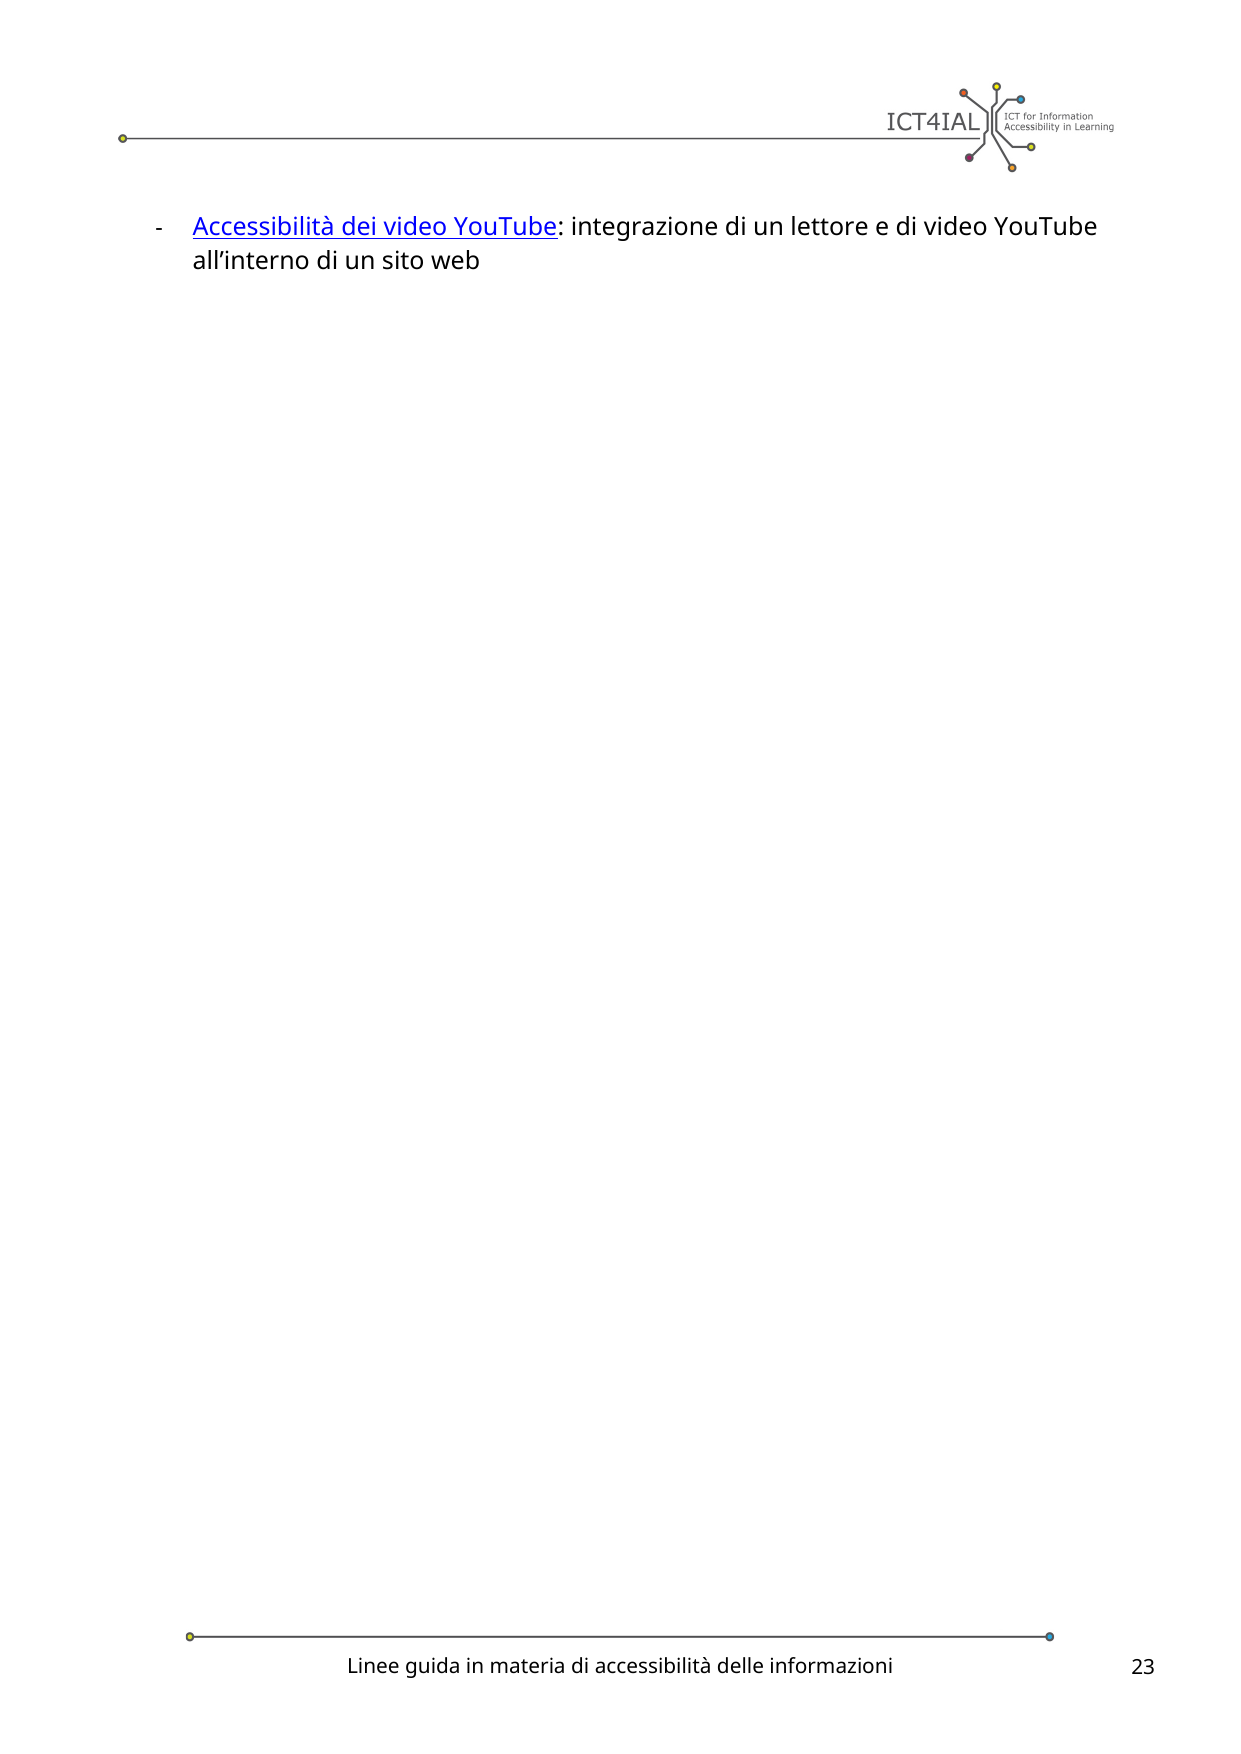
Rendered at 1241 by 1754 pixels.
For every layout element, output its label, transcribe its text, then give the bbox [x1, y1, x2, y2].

list Accessibilità dei video YouTube: integrazione di un lettore e di video YouTube all’interno di un sito web [155, 209, 1122, 277]
picture [118, 73, 1125, 181]
picture [185, 1620, 1055, 1652]
